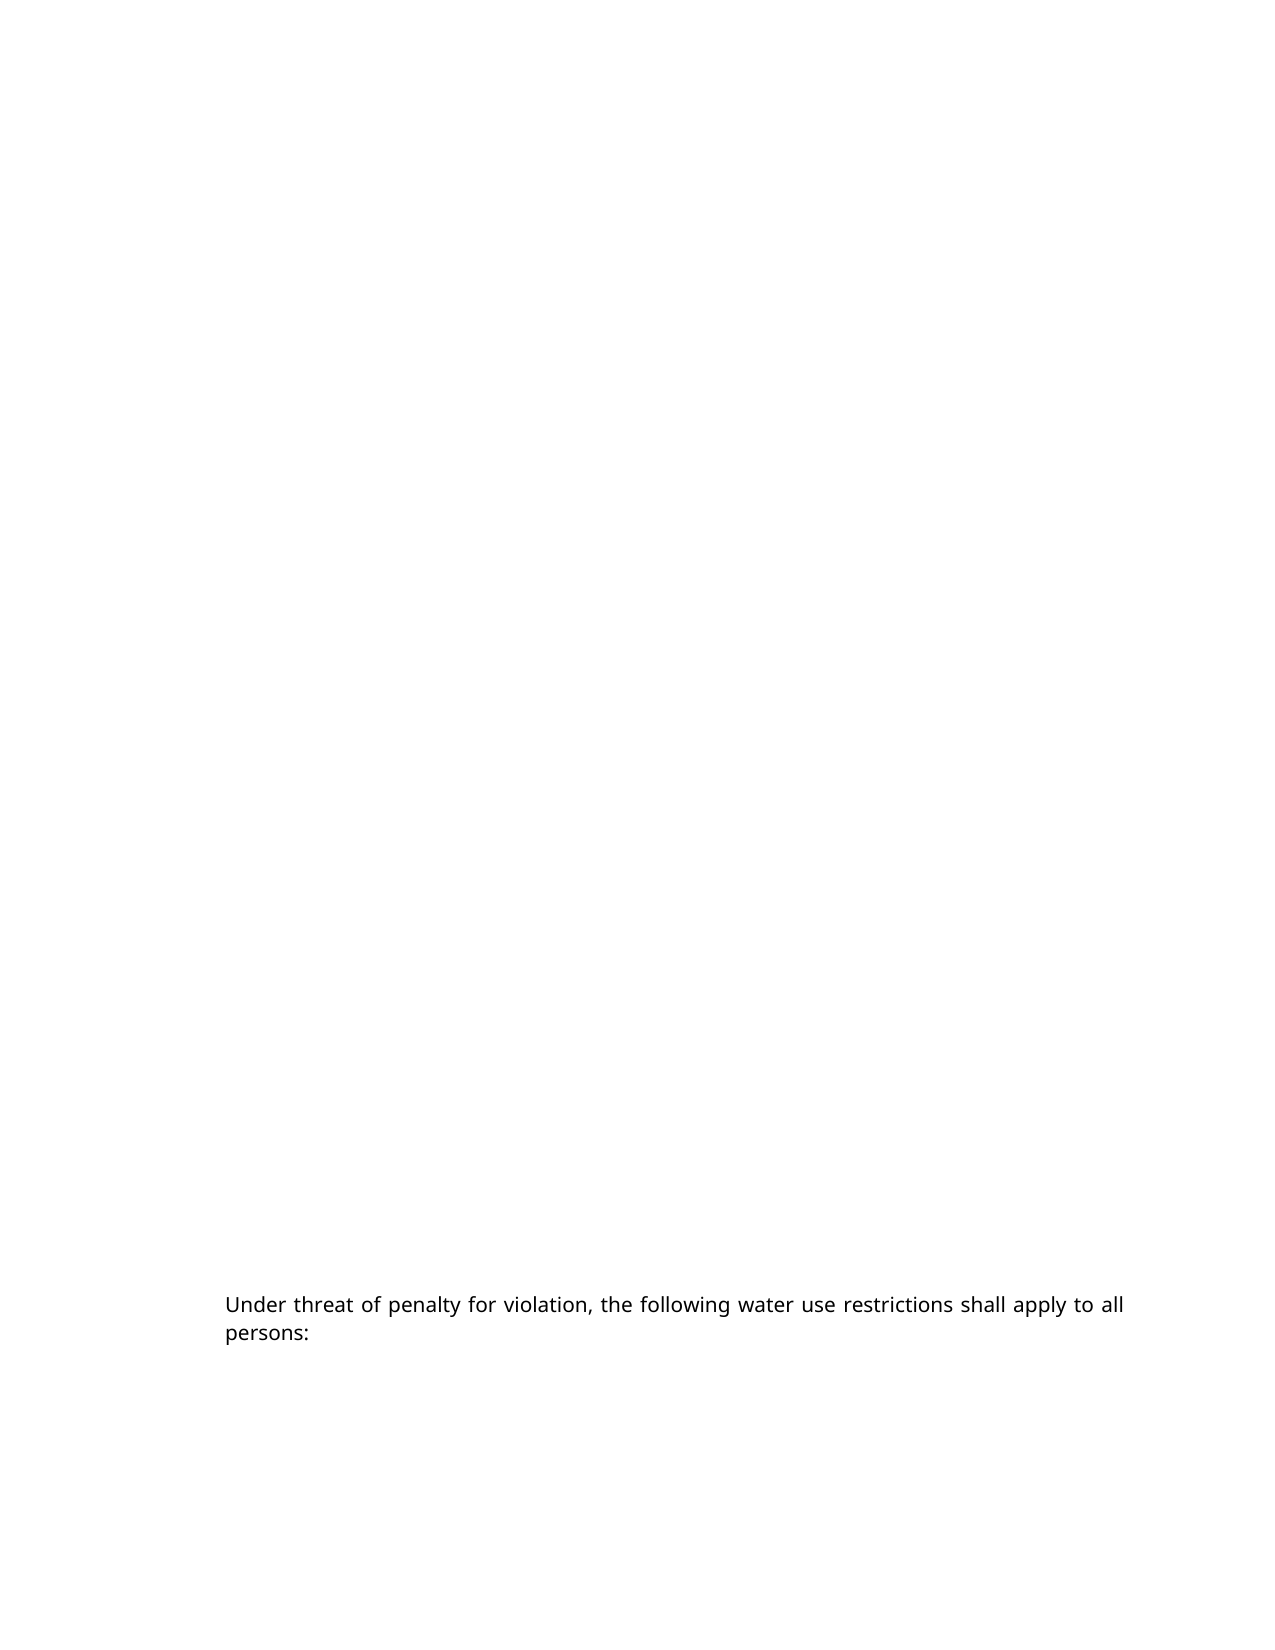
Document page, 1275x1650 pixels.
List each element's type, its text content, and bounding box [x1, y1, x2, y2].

text Under threat of penalty for violation, the following water use restrictions shall apply to all persons: [150, 1290, 1125, 1347]
